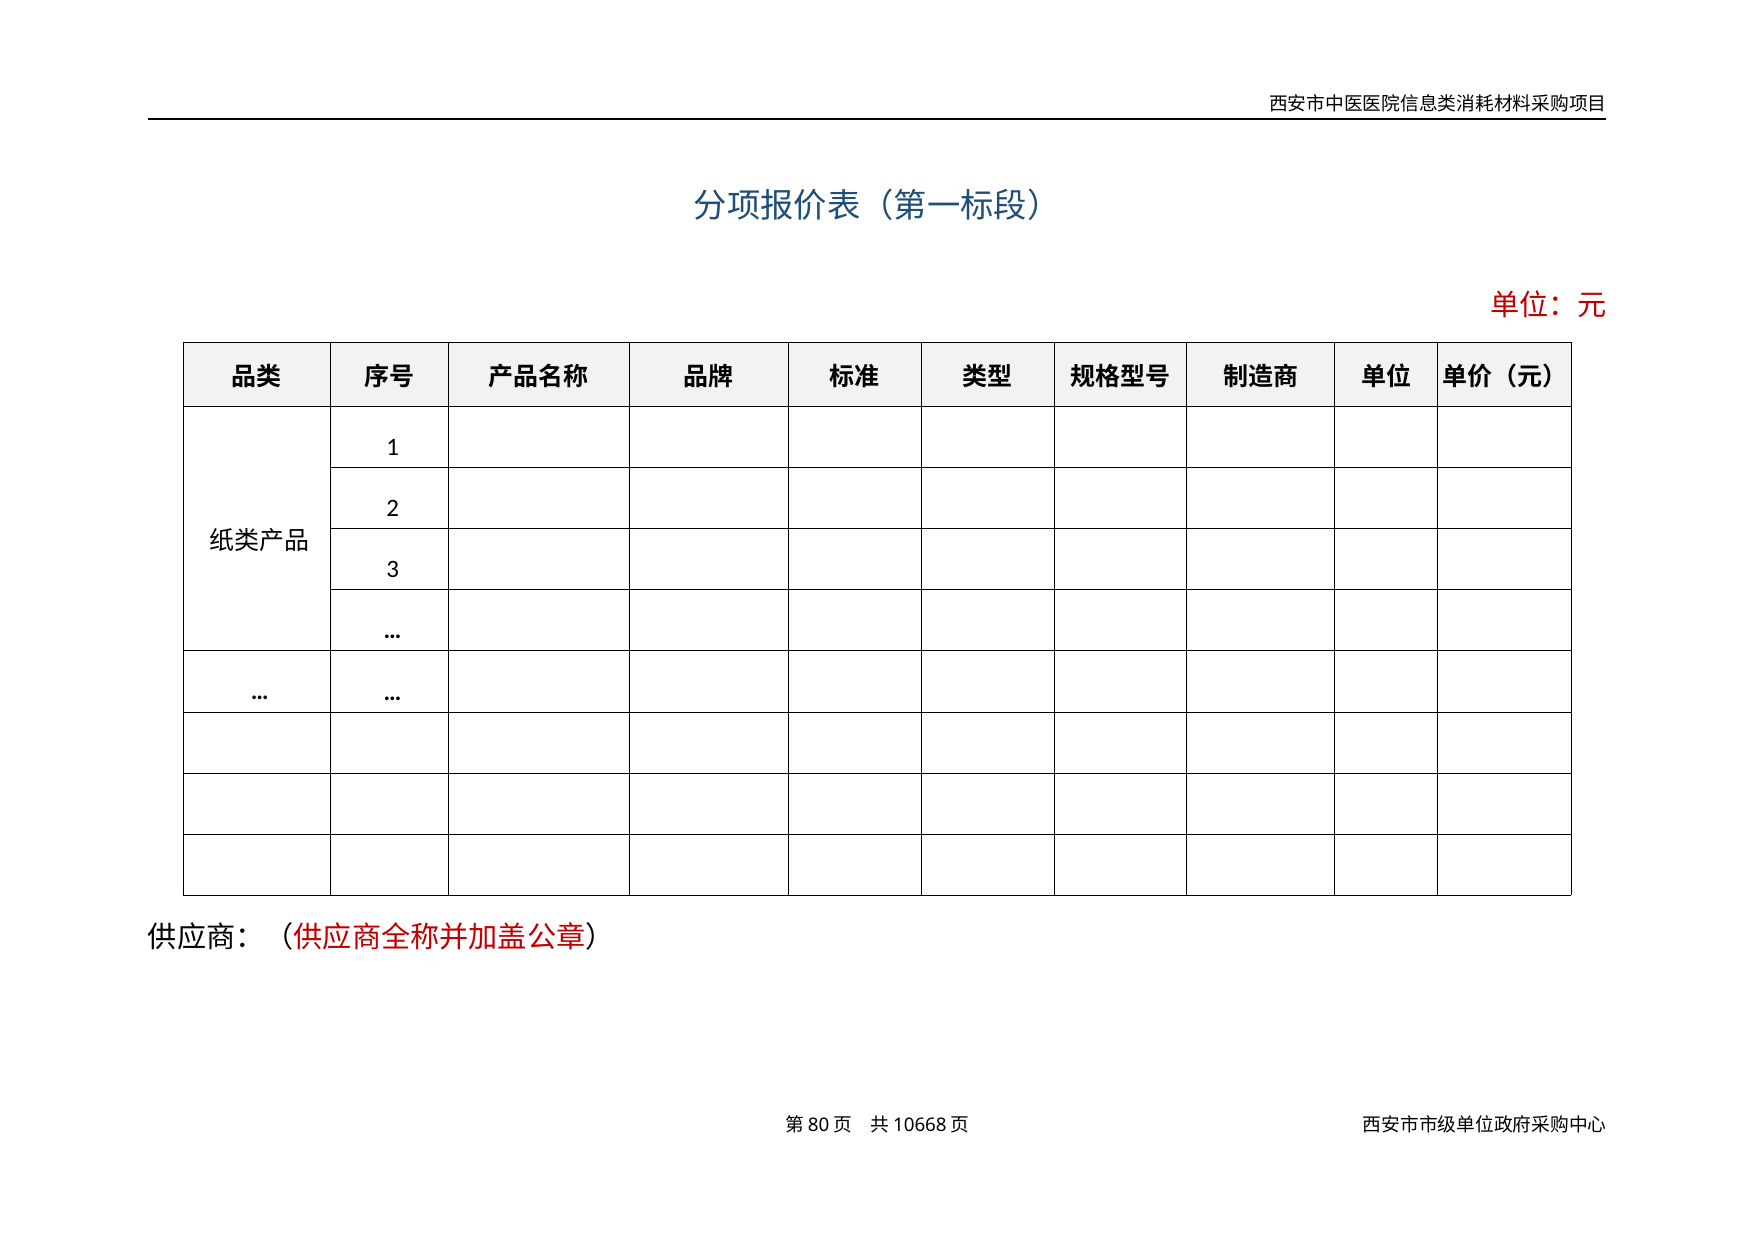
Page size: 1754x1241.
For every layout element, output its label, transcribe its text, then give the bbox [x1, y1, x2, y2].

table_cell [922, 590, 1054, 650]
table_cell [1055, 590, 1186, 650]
table_header 序号 [331, 343, 448, 406]
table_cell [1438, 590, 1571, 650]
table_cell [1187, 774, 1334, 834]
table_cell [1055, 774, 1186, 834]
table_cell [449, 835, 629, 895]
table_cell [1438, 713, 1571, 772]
table_cell [449, 407, 629, 467]
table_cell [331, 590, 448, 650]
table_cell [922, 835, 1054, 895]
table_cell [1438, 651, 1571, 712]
text 分项报价表（第一标段） [148, 164, 1606, 243]
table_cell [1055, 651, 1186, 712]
table_header 标准 [789, 343, 921, 406]
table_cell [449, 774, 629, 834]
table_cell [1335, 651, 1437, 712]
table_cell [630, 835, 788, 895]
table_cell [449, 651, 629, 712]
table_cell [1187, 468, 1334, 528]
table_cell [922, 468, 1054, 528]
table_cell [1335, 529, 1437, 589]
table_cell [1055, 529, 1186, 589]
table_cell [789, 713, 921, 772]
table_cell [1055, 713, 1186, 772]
table_header 单位 [1335, 343, 1437, 406]
table_cell [922, 407, 1054, 467]
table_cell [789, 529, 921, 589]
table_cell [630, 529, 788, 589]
table_header 制造商 [1187, 343, 1334, 406]
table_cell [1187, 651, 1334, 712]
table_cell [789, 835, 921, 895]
text 单位：元 [148, 263, 1606, 342]
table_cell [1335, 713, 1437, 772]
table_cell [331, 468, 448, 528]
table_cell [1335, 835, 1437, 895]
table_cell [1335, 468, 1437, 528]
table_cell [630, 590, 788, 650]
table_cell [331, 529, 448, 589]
table_header 品类 [184, 343, 330, 406]
table_header 规格型号 [1055, 343, 1186, 406]
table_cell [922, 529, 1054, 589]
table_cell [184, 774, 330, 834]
table_cell [789, 407, 921, 467]
table_cell [1438, 407, 1571, 467]
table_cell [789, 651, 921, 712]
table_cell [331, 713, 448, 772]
table_header 单价（元） [1438, 343, 1571, 406]
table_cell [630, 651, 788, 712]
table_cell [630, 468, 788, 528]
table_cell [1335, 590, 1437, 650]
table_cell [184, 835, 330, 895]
table_cell 纸类产品 [184, 407, 330, 650]
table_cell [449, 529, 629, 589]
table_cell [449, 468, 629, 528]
table_header 类型 [922, 343, 1054, 406]
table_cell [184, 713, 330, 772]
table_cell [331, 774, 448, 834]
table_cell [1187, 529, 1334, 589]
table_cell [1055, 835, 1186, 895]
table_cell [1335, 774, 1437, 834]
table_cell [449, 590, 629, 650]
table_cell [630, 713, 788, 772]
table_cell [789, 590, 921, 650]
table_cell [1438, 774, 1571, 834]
table_cell 1 [331, 407, 448, 467]
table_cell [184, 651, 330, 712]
table_cell [1055, 407, 1186, 467]
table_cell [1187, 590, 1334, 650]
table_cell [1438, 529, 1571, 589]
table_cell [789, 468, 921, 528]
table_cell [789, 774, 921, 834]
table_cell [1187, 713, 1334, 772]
table_cell [1335, 407, 1437, 467]
table_header 产品名称 [449, 343, 629, 406]
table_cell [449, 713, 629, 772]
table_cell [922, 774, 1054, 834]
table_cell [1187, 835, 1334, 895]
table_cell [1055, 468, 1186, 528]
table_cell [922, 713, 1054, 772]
table_cell [630, 407, 788, 467]
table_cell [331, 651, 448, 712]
table_header 品牌 [630, 343, 788, 406]
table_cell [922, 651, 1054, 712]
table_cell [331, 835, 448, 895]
text 供应商：（供应商全称并加盖公章） [148, 895, 1606, 975]
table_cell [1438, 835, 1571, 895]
table_cell [1187, 407, 1334, 467]
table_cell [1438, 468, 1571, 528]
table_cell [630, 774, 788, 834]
